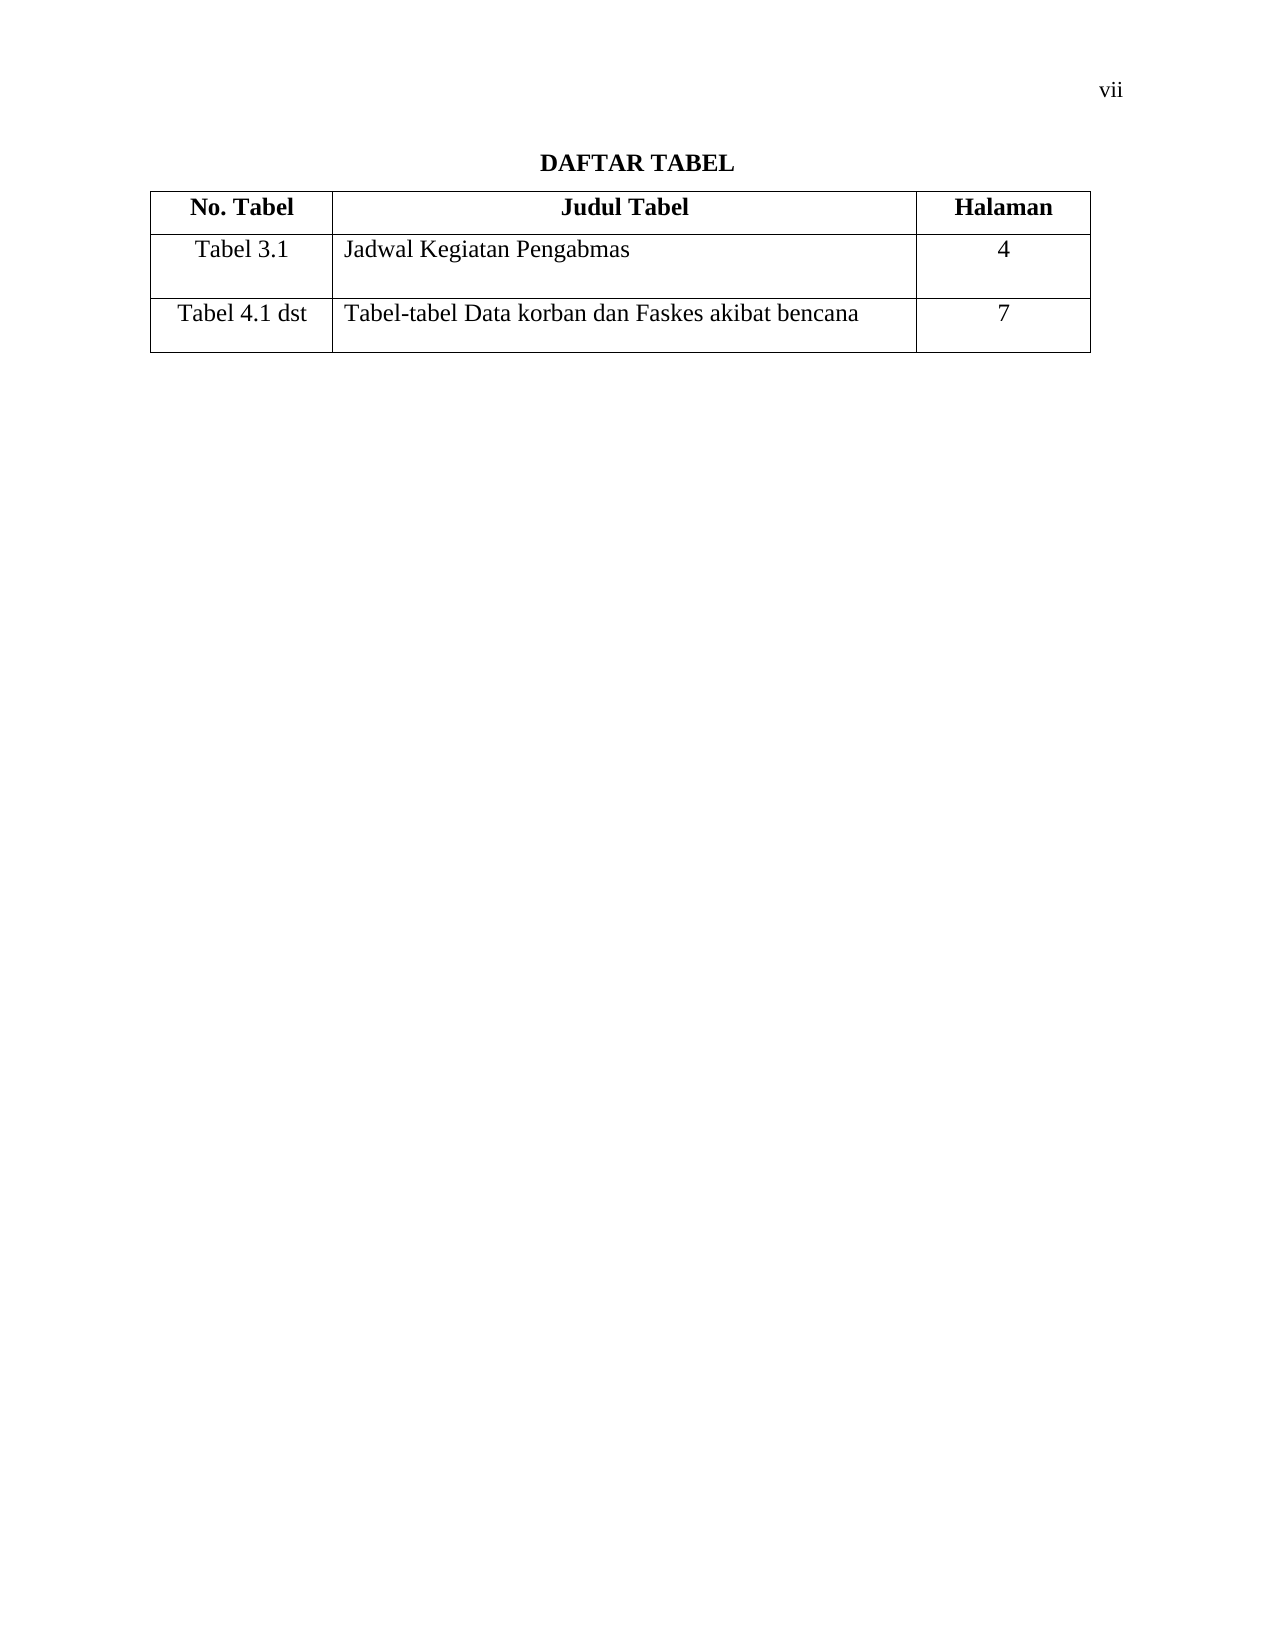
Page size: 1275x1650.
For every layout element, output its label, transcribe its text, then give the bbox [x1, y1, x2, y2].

table_cell Tabel 4.1 dst [151, 299, 332, 352]
table_header No. Tabel [151, 192, 332, 234]
table_header Judul Tabel [333, 192, 916, 234]
table_cell Tabel-tabel Data korban dan Faskes akibat bencana [333, 299, 916, 352]
table_cell 4 [917, 235, 1090, 298]
subtitle DAFTAR TABEL [301, 148, 974, 177]
table_cell Tabel 3.1 [151, 235, 332, 298]
table_cell 7 [917, 299, 1090, 352]
table_cell Jadwal Kegiatan Pengabmas [333, 235, 916, 298]
table_header Halaman [917, 192, 1090, 234]
